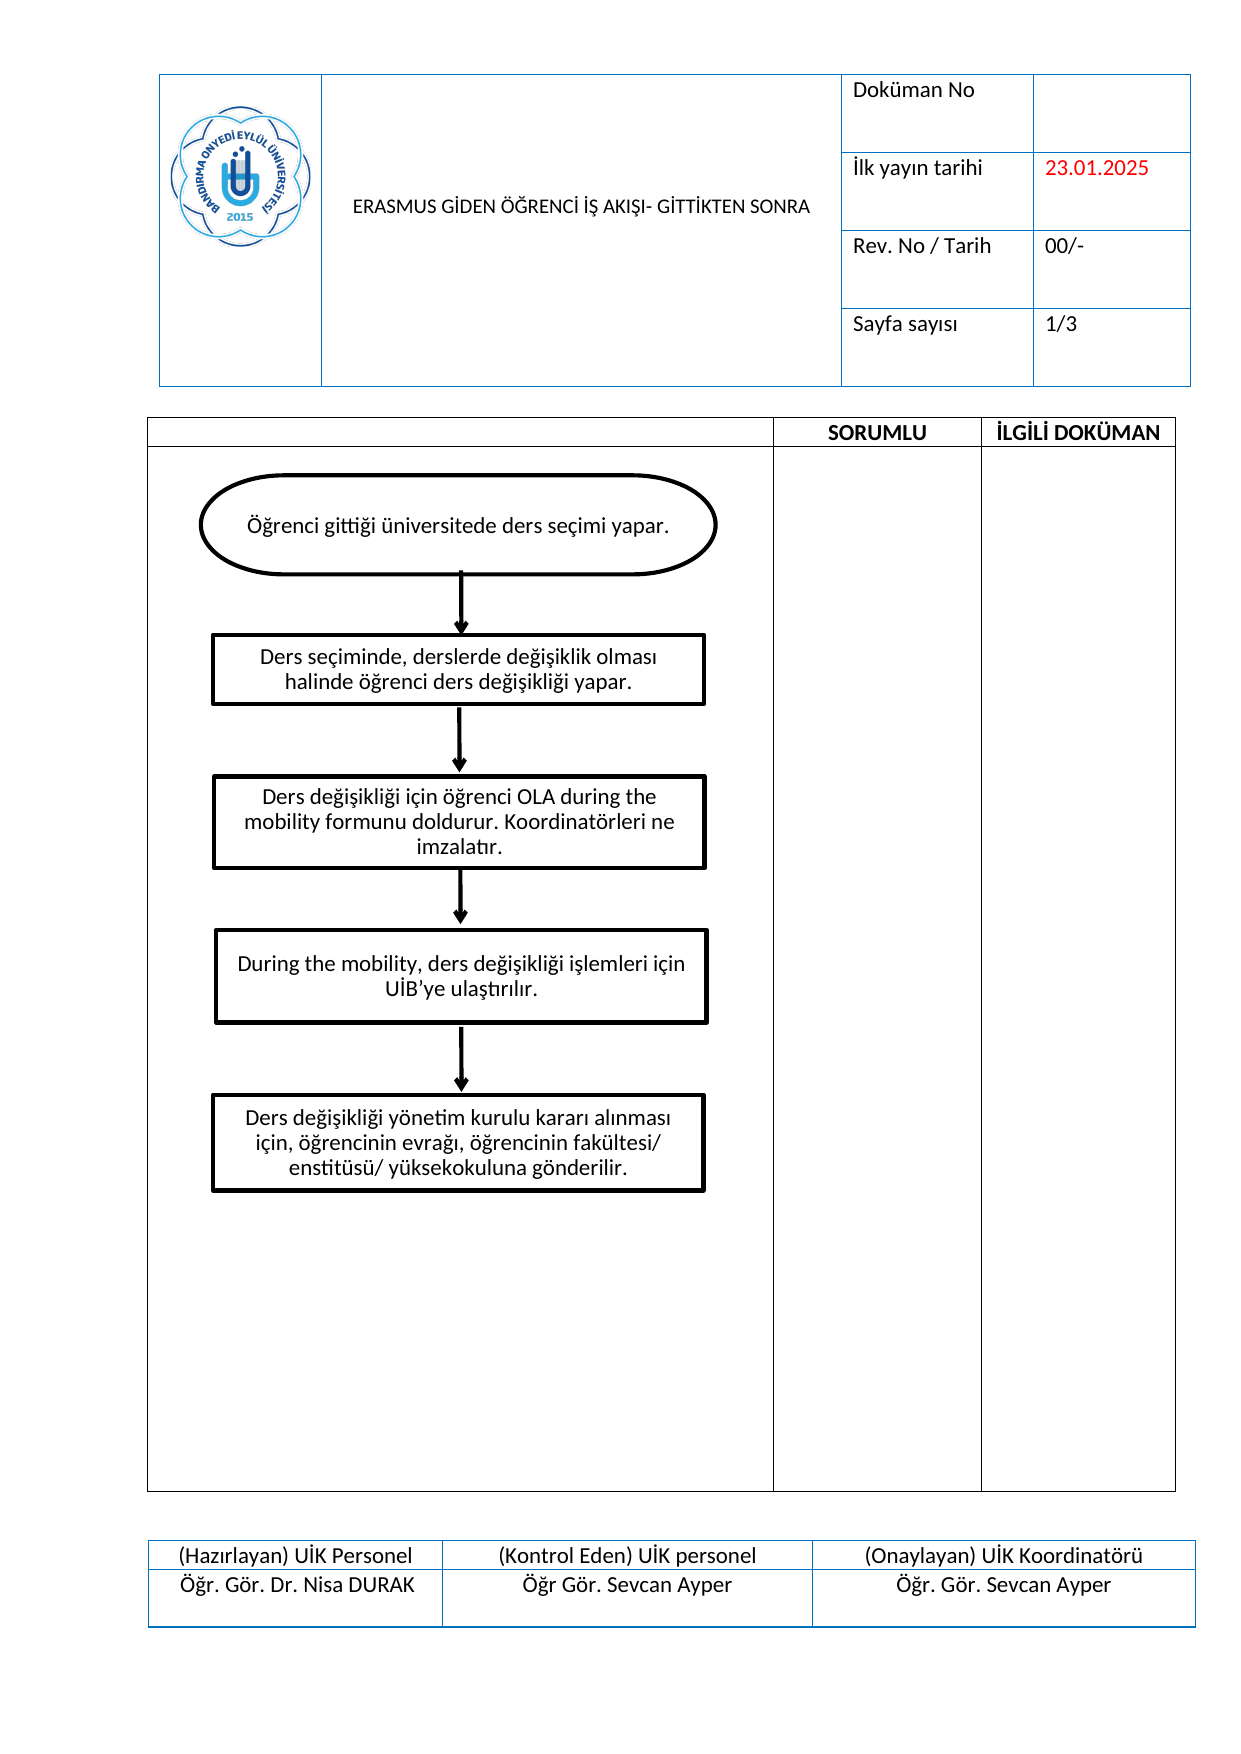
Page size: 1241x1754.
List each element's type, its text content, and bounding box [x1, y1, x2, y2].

picture [170, 106, 311, 247]
table_cell [148, 447, 773, 1491]
table_header [148, 418, 773, 446]
table_header İLGİLİ DOKÜMAN [982, 418, 1175, 446]
table_cell [982, 447, 1175, 1491]
table_cell [774, 447, 981, 1491]
table_header SORUMLU [774, 418, 981, 446]
